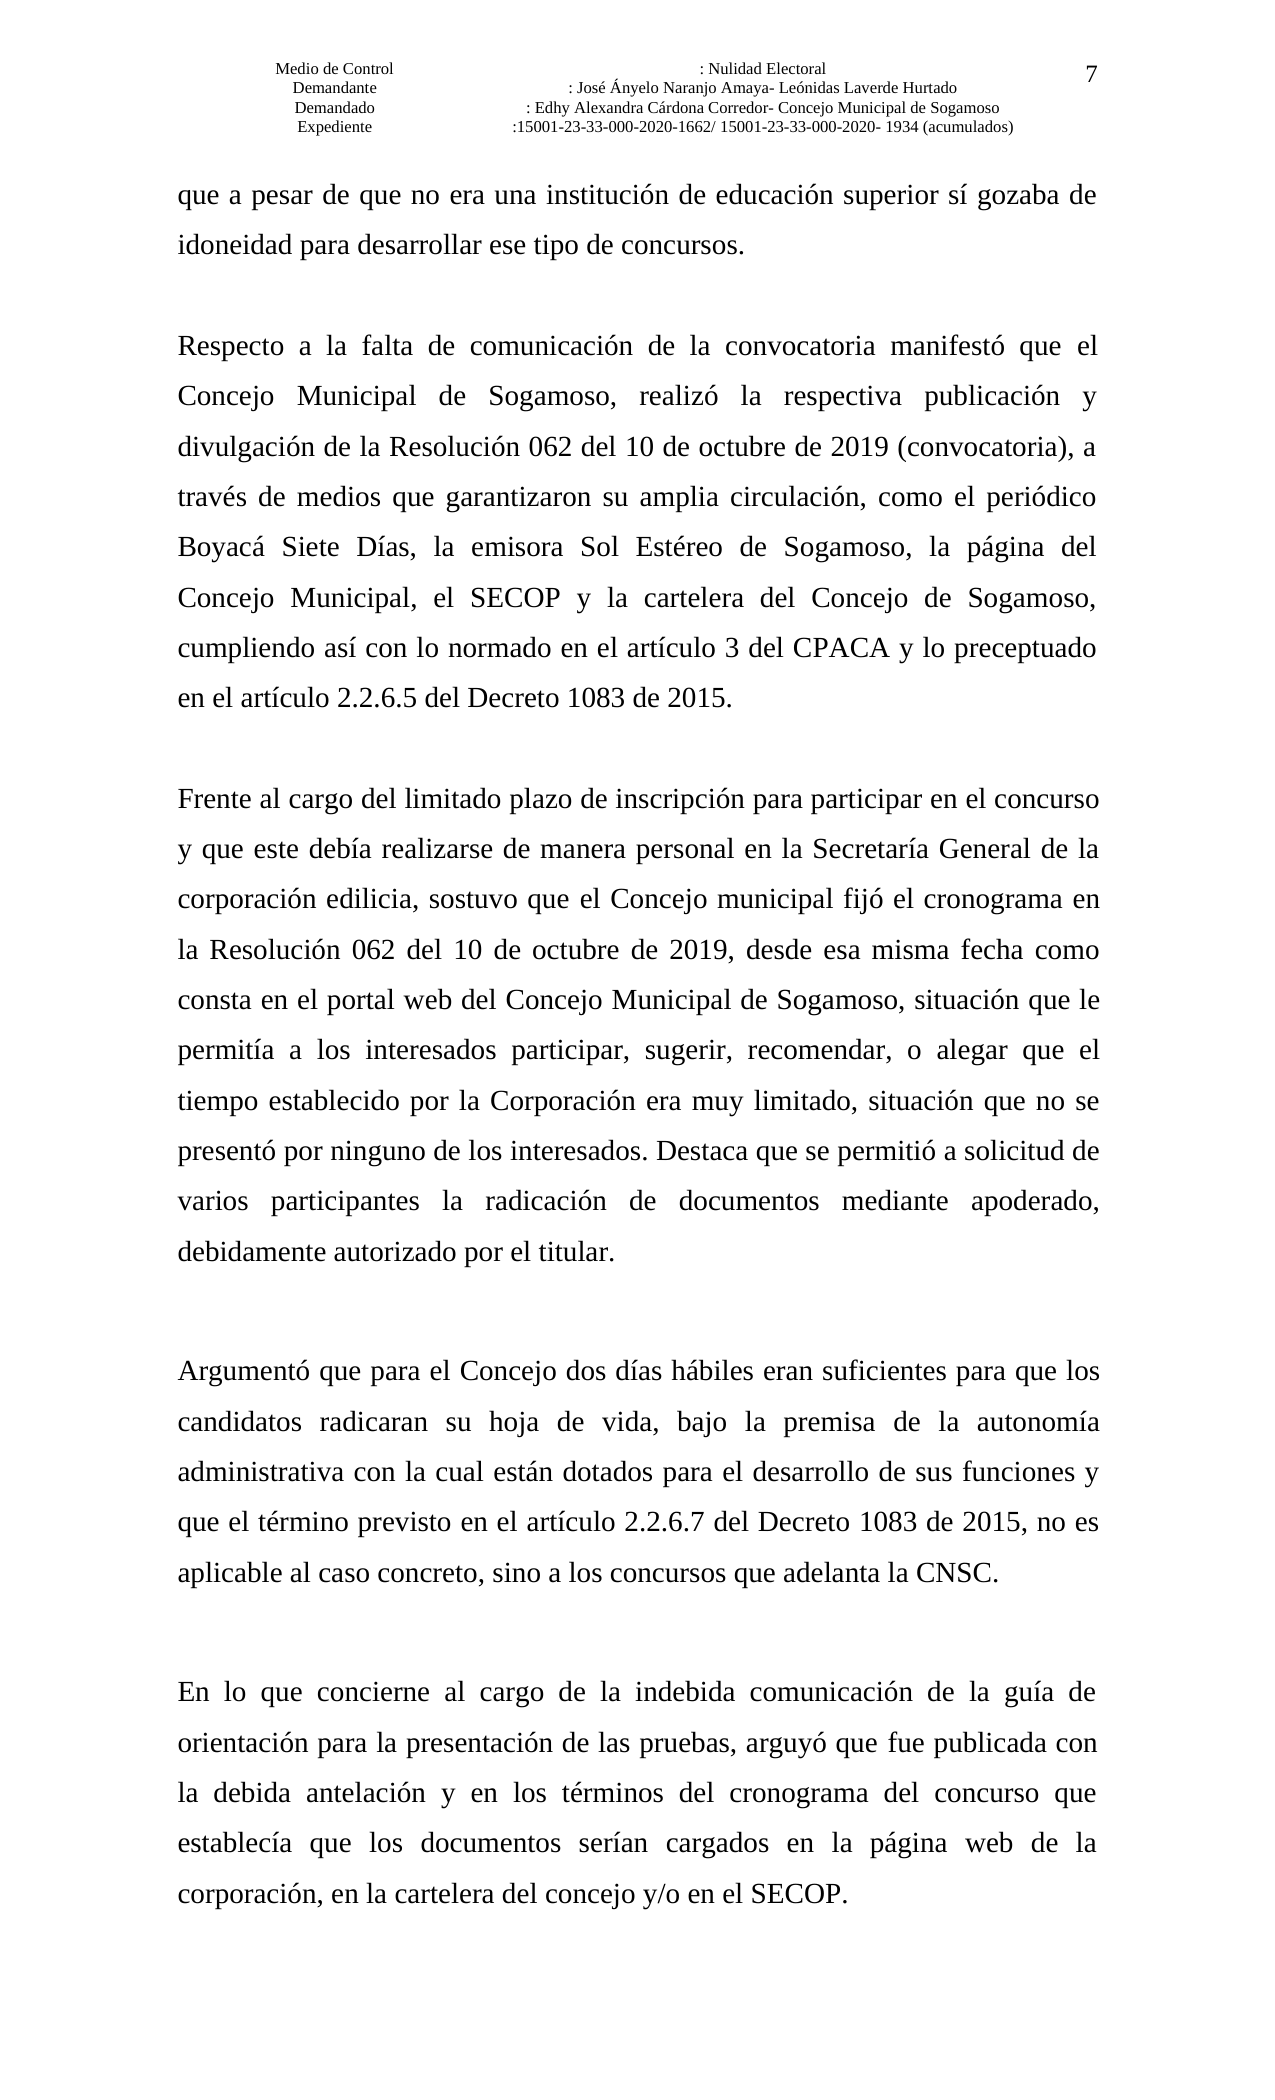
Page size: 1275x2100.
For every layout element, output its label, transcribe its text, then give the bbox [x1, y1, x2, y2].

text Frente al cargo del limitado plazo de inscripción para participar en el concurso y que este debía realizarse de manera personal en la Secretaría General de la corporación edilicia, sostuvo que el Concejo municipal fijó el cronograma en la Resolución 062 del 10 de octubre de 2019, desde esa misma fecha como consta en el portal web del Concejo Municipal de Sogamoso, situación que le permitía a los interesados participar, sugerir, recomendar, o alegar que el tiempo establecido por la Corporación era muy limitado, situación que no se presentó por ninguno de los interesados. Destaca que se permitió a solicitud de varios participantes la radicación de documentos mediante apoderado, debidamente autorizado por el titular. [177, 781, 1101, 1267]
text Argumentó que para el Concejo dos días hábiles eran suficientes para que los candidatos radicaran su hoja de vida, bajo la premisa de la autonomía administrativa con la cual están dotados para el desarrollo de sus funciones y que el término previsto en el artículo 2.2.6.7 del Decreto 1083 de 2015, no es aplicable al caso concreto, sino a los concursos que adelanta la CNSC. [177, 1353, 1101, 1588]
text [177, 177, 1098, 261]
text En lo que concierne al cargo de la indebida comunicación de la guía de orientación para la presentación de las pruebas, arguyó que fue publicada con la debida antelación y en los términos del cronograma del concurso que establecía que los documentos serían cargados en la página web de la corporación, en la cartelera del concejo y/o en el SECOP. [177, 1674, 1098, 1909]
text Respecto a la falta de comunicación de la convocatoria manifestó que el Concejo Municipal de Sogamoso, realizó la respectiva publicación y divulgación de la Resolución 062 del 10 de octubre de 2019 (convocatoria), a través de medios que garantizaron su amplia circulación, como el periódico Boyacá Siete Días, la emisora Sol Estéreo de Sogamoso, la página del Concejo Municipal, el SECOP y la cartelera del Concejo de Sogamoso, cumpliendo así con lo normado en el artículo 3 del CPACA y lo preceptuado en el artículo 2.2.6.5 del Decreto 1083 de 2015. [177, 328, 1098, 714]
